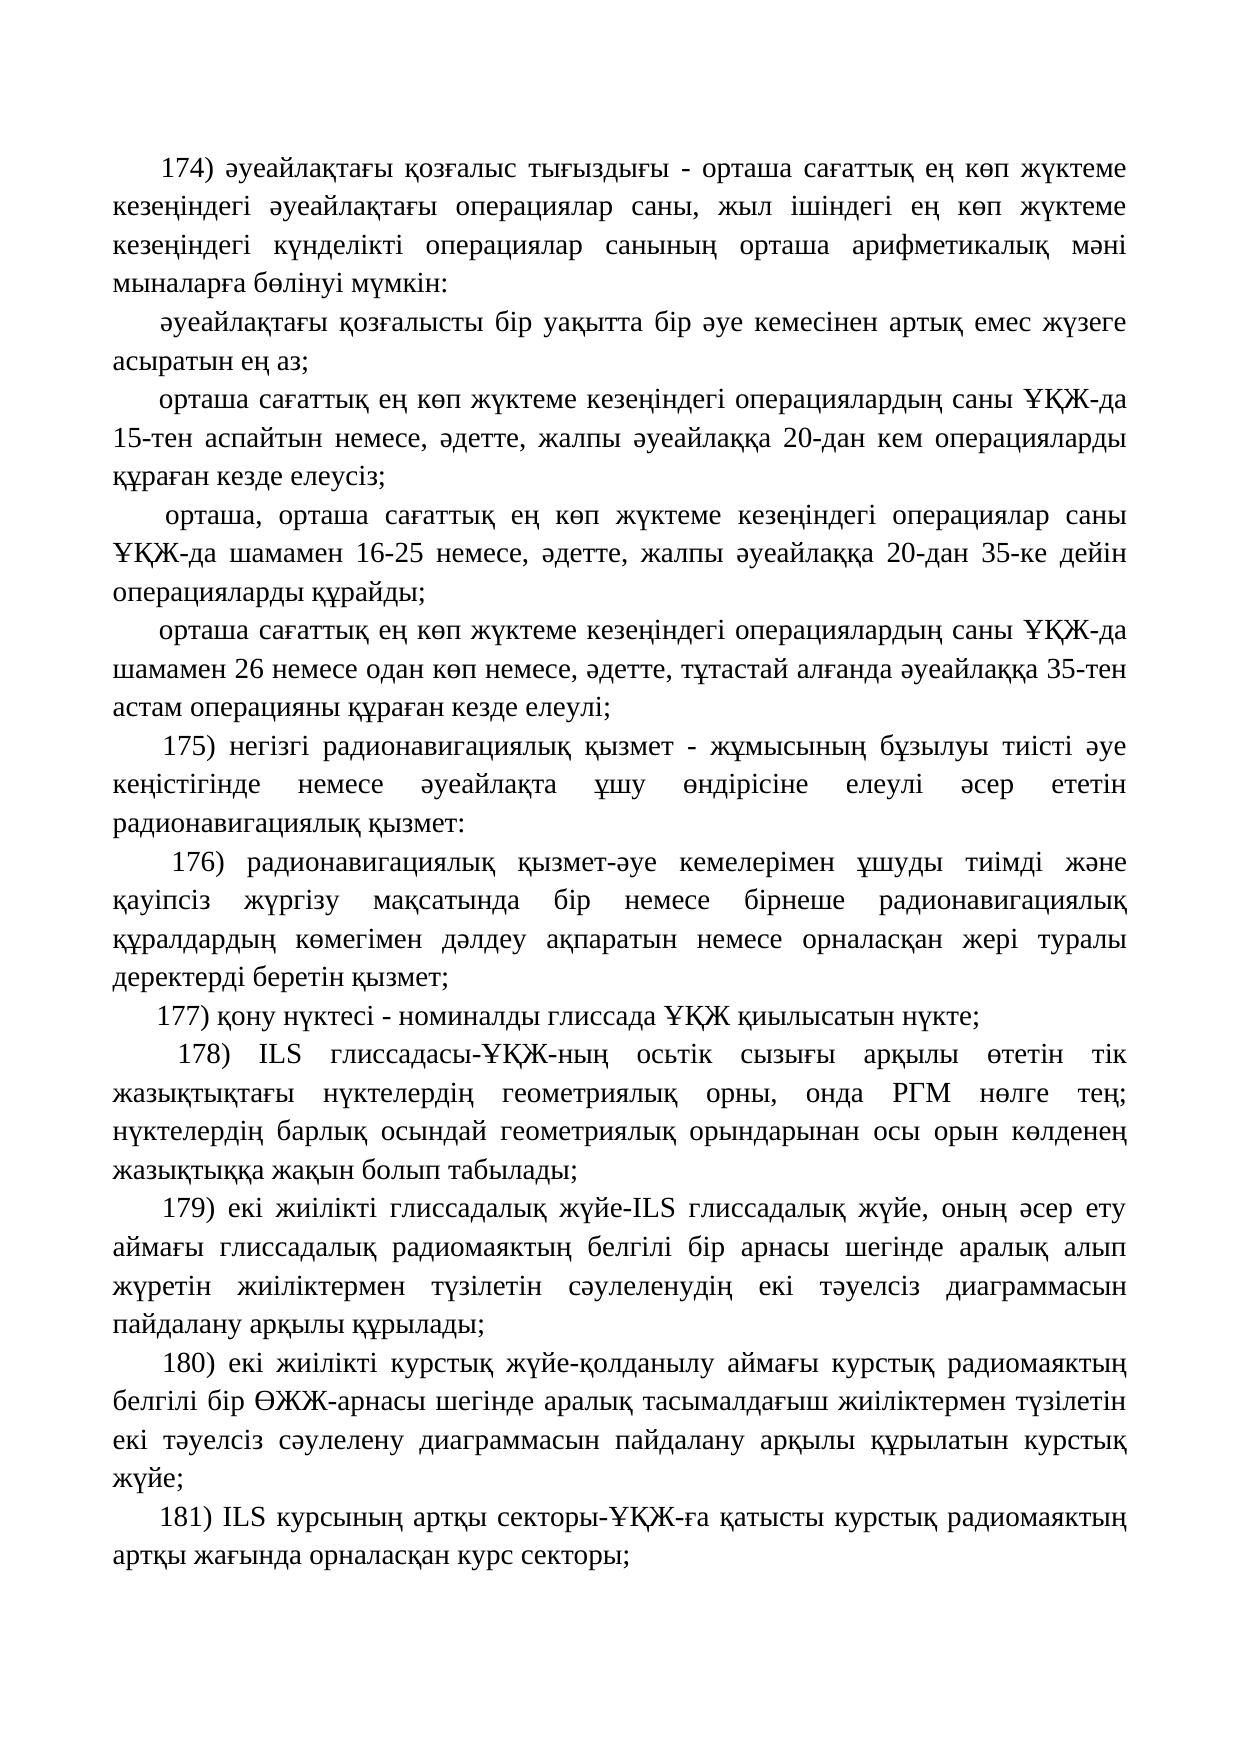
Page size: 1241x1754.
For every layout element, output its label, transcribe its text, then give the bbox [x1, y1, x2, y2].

text 176) радионавигациялық қызмет-әуе кемелерімен ұшуды тиімді және қауіпсіз жүргізу мақсатында бір немесе бірнеше радионавигациялық құралдардың көмегімен дәлдеу ақпаратын немесе орналасқан жері туралы деректерді беретін қызмет; [112, 844, 1128, 993]
text орташа сағаттық ең көп жүктеме кезеңіндегі операциялардың саны ҰҚЖ-да шамамен 26 немесе одан көп немесе, әдетте, тұтастай алғанда әуеайлаққа 35-тен астам операцияны құраған кезде елеулі; [112, 612, 1128, 723]
text 181) ILS курсының артқы секторы-ҰҚЖ-ға қатысты курстық радиомаяктың артқы жағында орналасқан курс секторы; [112, 1499, 1128, 1571]
text 179) екі жиілікті глиссадалық жүйе-ILS глиссадалық жүйе, оның әсер ету аймағы глиссадалық радиомаяктың белгілі бір арнасы шегінде аралық алып жүретін жиіліктермен түзілетін сәулеленудің екі тәуелсіз диаграммасын пайдалану арқылы құрылады; [112, 1191, 1128, 1340]
text орташа, орташа сағаттық ең көп жүктеме кезеңіндегі операциялар саны ҰҚЖ-да шамамен 16-25 немесе, әдетте, жалпы әуеайлаққа 20-дан 35-ке дейін операцияларды құрайды; [112, 497, 1128, 607]
text әуеайлақтағы қозғалысты бір уақытта бір әуе кемесінен артық емес жүзеге асыратын ең аз; [112, 304, 1128, 376]
text 175) негізгі радионавигациялық қызмет - жұмысының бұзылуы тиісті әуе кеңістігінде немесе әуеайлақта ұшу өндірісіне елеулі әсер ететін радионавигациялық қызмет: [112, 728, 1128, 839]
text 177) қону нүктесі - номиналды глиссада ҰҚЖ қиылысатын нүкте; [112, 998, 1128, 1031]
text орташа сағаттық ең көп жүктеме кезеңіндегі операциялардың саны ҰҚЖ-да 15-тен аспайтын немесе, әдетте, жалпы әуеайлаққа 20-дан кем операцияларды құраған кезде елеусіз; [112, 381, 1128, 492]
text 180) екі жиілікті курстық жүйе-қолданылу аймағы курстық радиомаяктың белгілі бір ӨЖЖ-арнасы шегінде аралық тасымалдағыш жиіліктермен түзілетін екі тәуелсіз сәулелену диаграммасын пайдалану арқылы құрылатын курстық жүйе; [112, 1345, 1128, 1494]
text 178) ILS глиссадасы-ҰҚЖ-ның осьтік сызығы арқылы өтетін тік жазықтықтағы нүктелердің геометриялық орны, онда РГМ нөлге тең; нүктелердің барлық осындай геометриялық орындарынан осы орын көлденең жазықтыққа жақын болып табылады; [112, 1036, 1128, 1186]
text 174) әуеайлақтағы қозғалыс тығыздығы - орташа сағаттық ең көп жүктеме кезеңіндегі әуеайлақтағы операциялар саны, жыл ішіндегі ең көп жүктеме кезеңіндегі күнделікті операциялар санының орташа арифметикалық мәні мыналарға бөлінуі мүмкін: [112, 150, 1128, 299]
